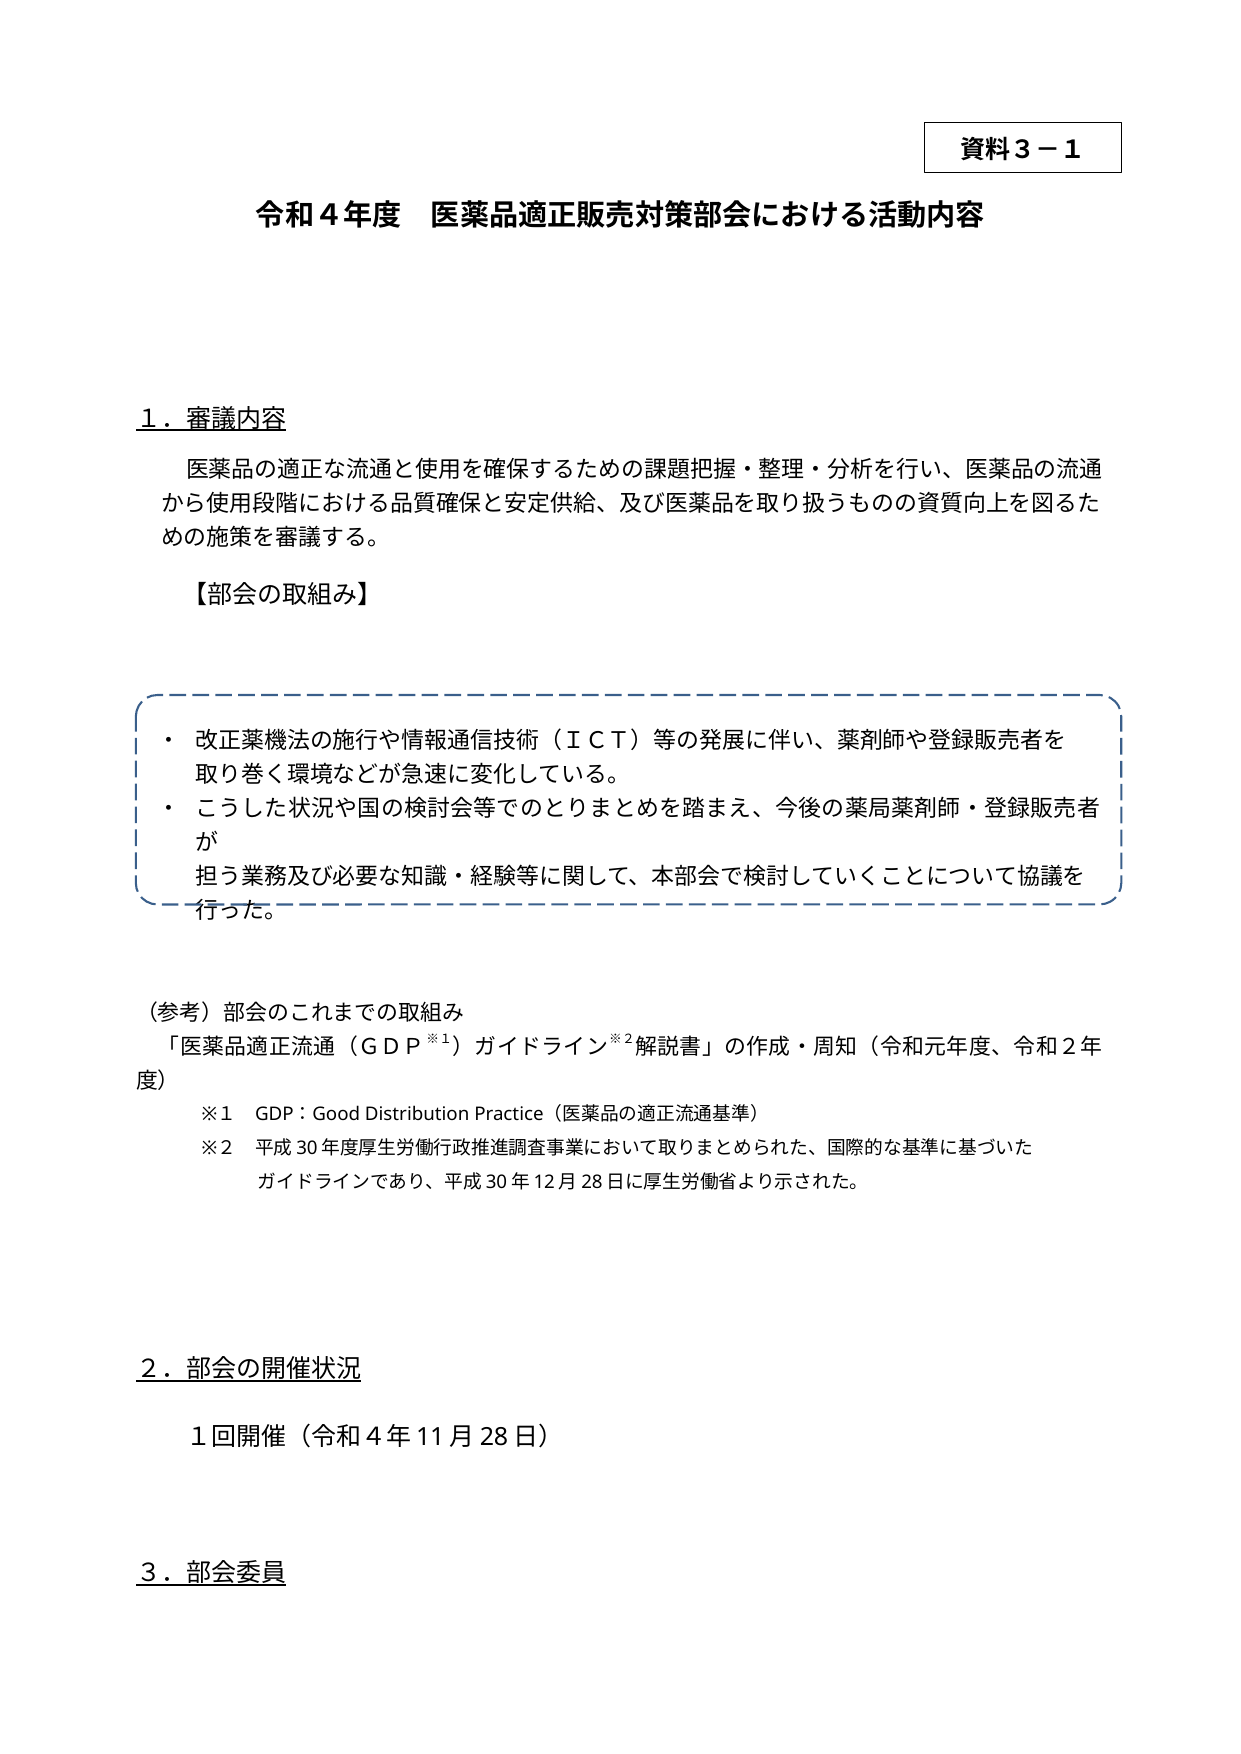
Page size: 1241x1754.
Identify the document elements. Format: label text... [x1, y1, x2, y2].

text （参考）部会のこれまでの取組み [136, 993, 1104, 1027]
list こうした状況や国の検討会等でのとりまとめを踏まえ、今後の薬局薬剤師・登録販売者が [158, 790, 1104, 858]
text １回開催（令和４年11月28日） [136, 1401, 1104, 1469]
text 令和４年度 医薬品適正販売対策部会における活動内容 [136, 178, 1104, 246]
list 担う業務及び必要な知識・経験等に関して、本部会で検討していくことについて協議を [195, 858, 1104, 892]
text 医薬品の適正な流通と使用を確保するための課題把握・整理・分析を行い、医薬品の流通から使用段階における品質確保と安定供給、及び医薬品を取り扱うものの資質向上を図るための施策を審議する。 [136, 450, 1104, 552]
text ３．部会委員 [136, 1537, 1104, 1605]
text ガイドラインであり、平成30年12月28日に厚生労働省より示された。 [201, 1163, 1104, 1197]
list 取り巻く環境などが急速に変化している。 [195, 756, 1104, 790]
list 改正薬機法の施行や情報通信技術（ＩＣＴ）等の発展に伴い、薬剤師や登録販売者を [158, 722, 1104, 756]
list 行った。 [195, 892, 1104, 926]
text １．審議内容 [136, 382, 1104, 450]
text ※１ GDP：Good Distribution Practice（医薬品の適正流通基準） [201, 1095, 1104, 1129]
text ※２ 平成30年度厚生労働行政推進調査事業において取りまとめられた、国際的な基準に基づいた [201, 1129, 1104, 1163]
text ２．部会の開催状況 [136, 1333, 1104, 1401]
text 「医薬品適正流通（ＧＤＰ※１）ガイドライン※２解説書」の作成・周知（令和元年度、令和２年度） [136, 1027, 1104, 1095]
